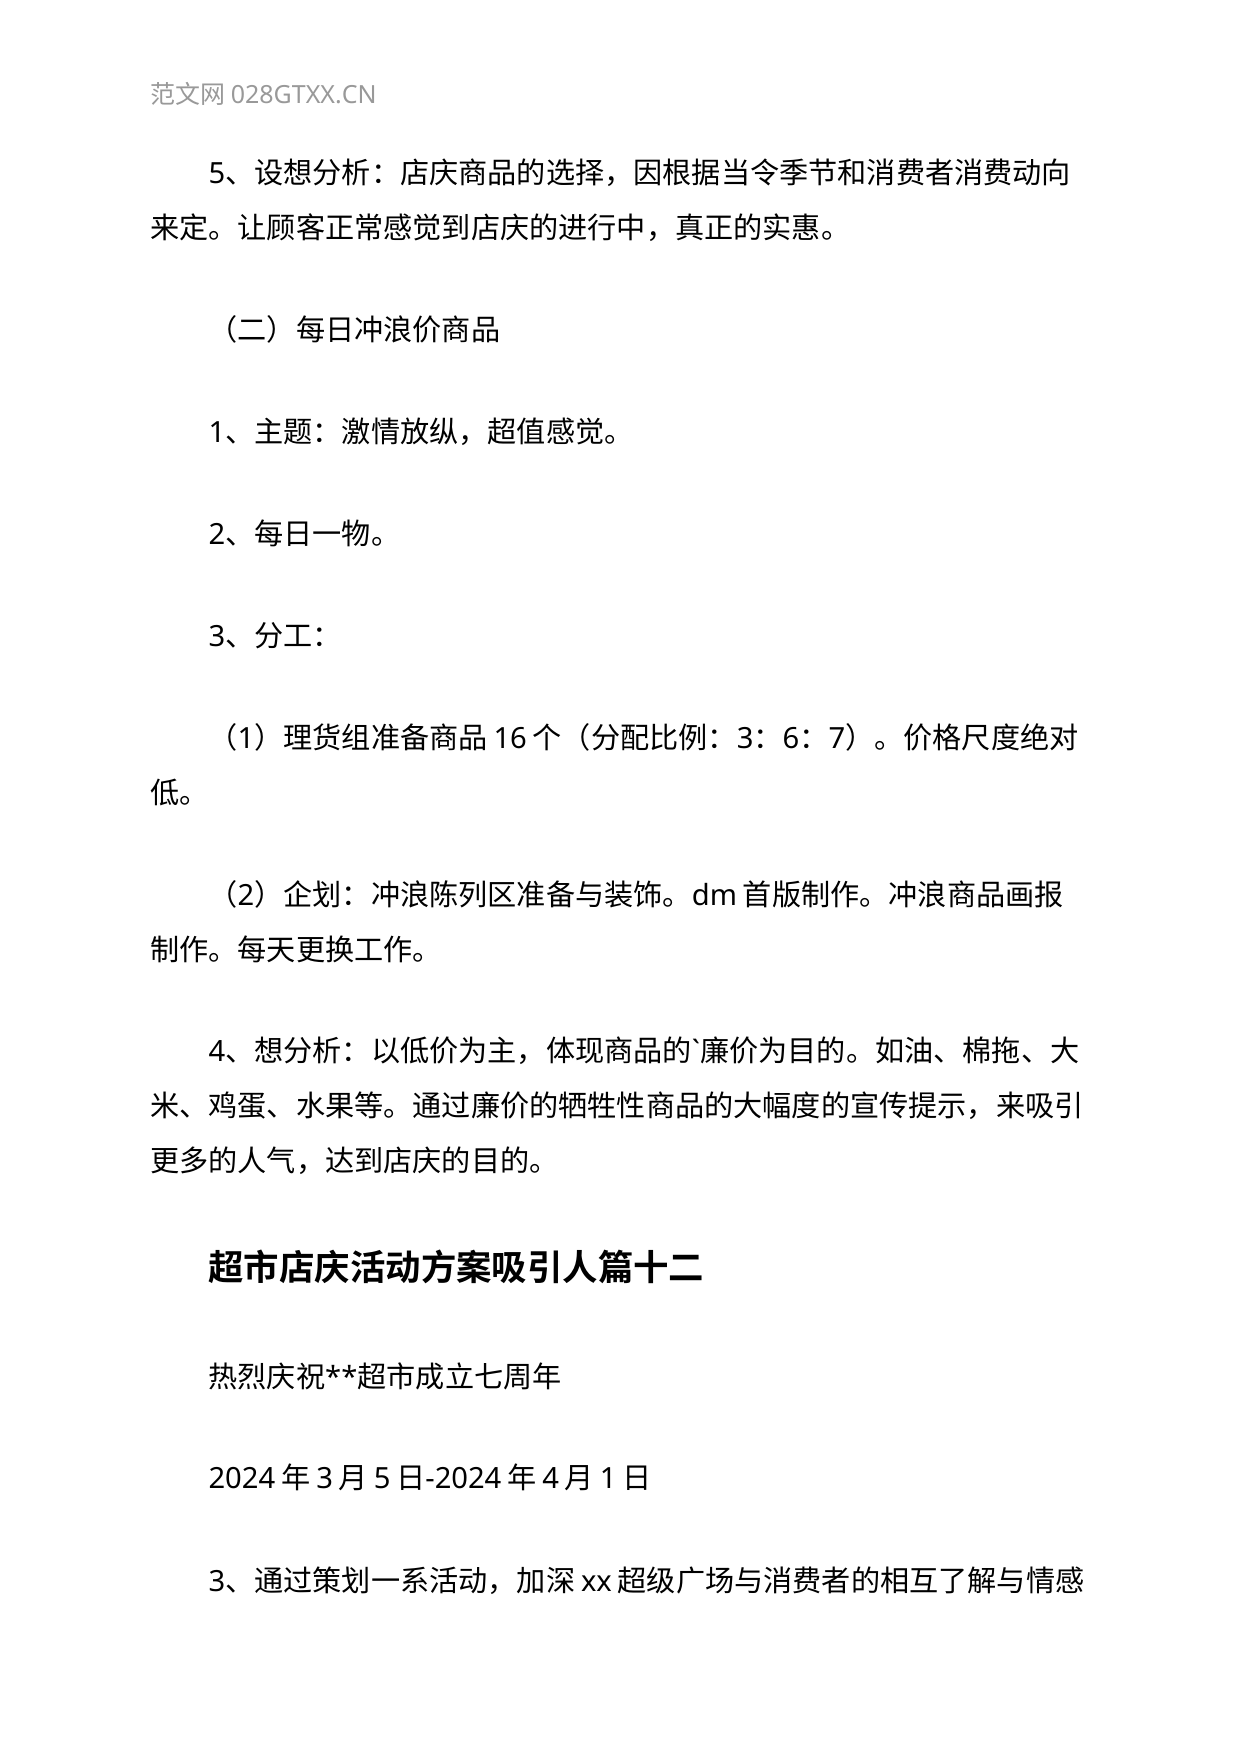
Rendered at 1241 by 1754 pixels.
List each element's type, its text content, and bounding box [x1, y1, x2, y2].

text 3、分工： [150, 612, 1090, 655]
text 4、想分析：以低价为主，体现商品的`廉价为目的。如油、棉拖、大米、鸡蛋、水果等。通过廉价的牺牲性商品的大幅度的宣传提示，来吸引更多的人气，达到店庆的目的。 [150, 1028, 1090, 1180]
text （1）理货组准备商品16个（分配比例：3：6：7）。价格尺度绝对低。 [150, 714, 1090, 812]
text 1、主题：激情放纵，超值感觉。 [150, 408, 1090, 451]
text 热烈庆祝**超市成立七周年 [150, 1353, 1090, 1396]
text （2）企划：冲浪陈列区准备与装饰。dm首版制作。冲浪商品画报制作。每天更换工作。 [150, 871, 1090, 968]
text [150, 1557, 1090, 1599]
text 5、设想分析：店庆商品的选择，因根据当令季节和消费者消费动向来定。让顾客正常感觉到店庆的进行中，真正的实惠。 [150, 150, 1090, 247]
text 超市店庆活动方案吸引人篇十二 [150, 1240, 1090, 1291]
text 2024年3月5日-2024年4月1日 [150, 1455, 1090, 1497]
text 2、每日一物。 [150, 511, 1090, 553]
text （二）每日冲浪价商品 [150, 307, 1090, 349]
